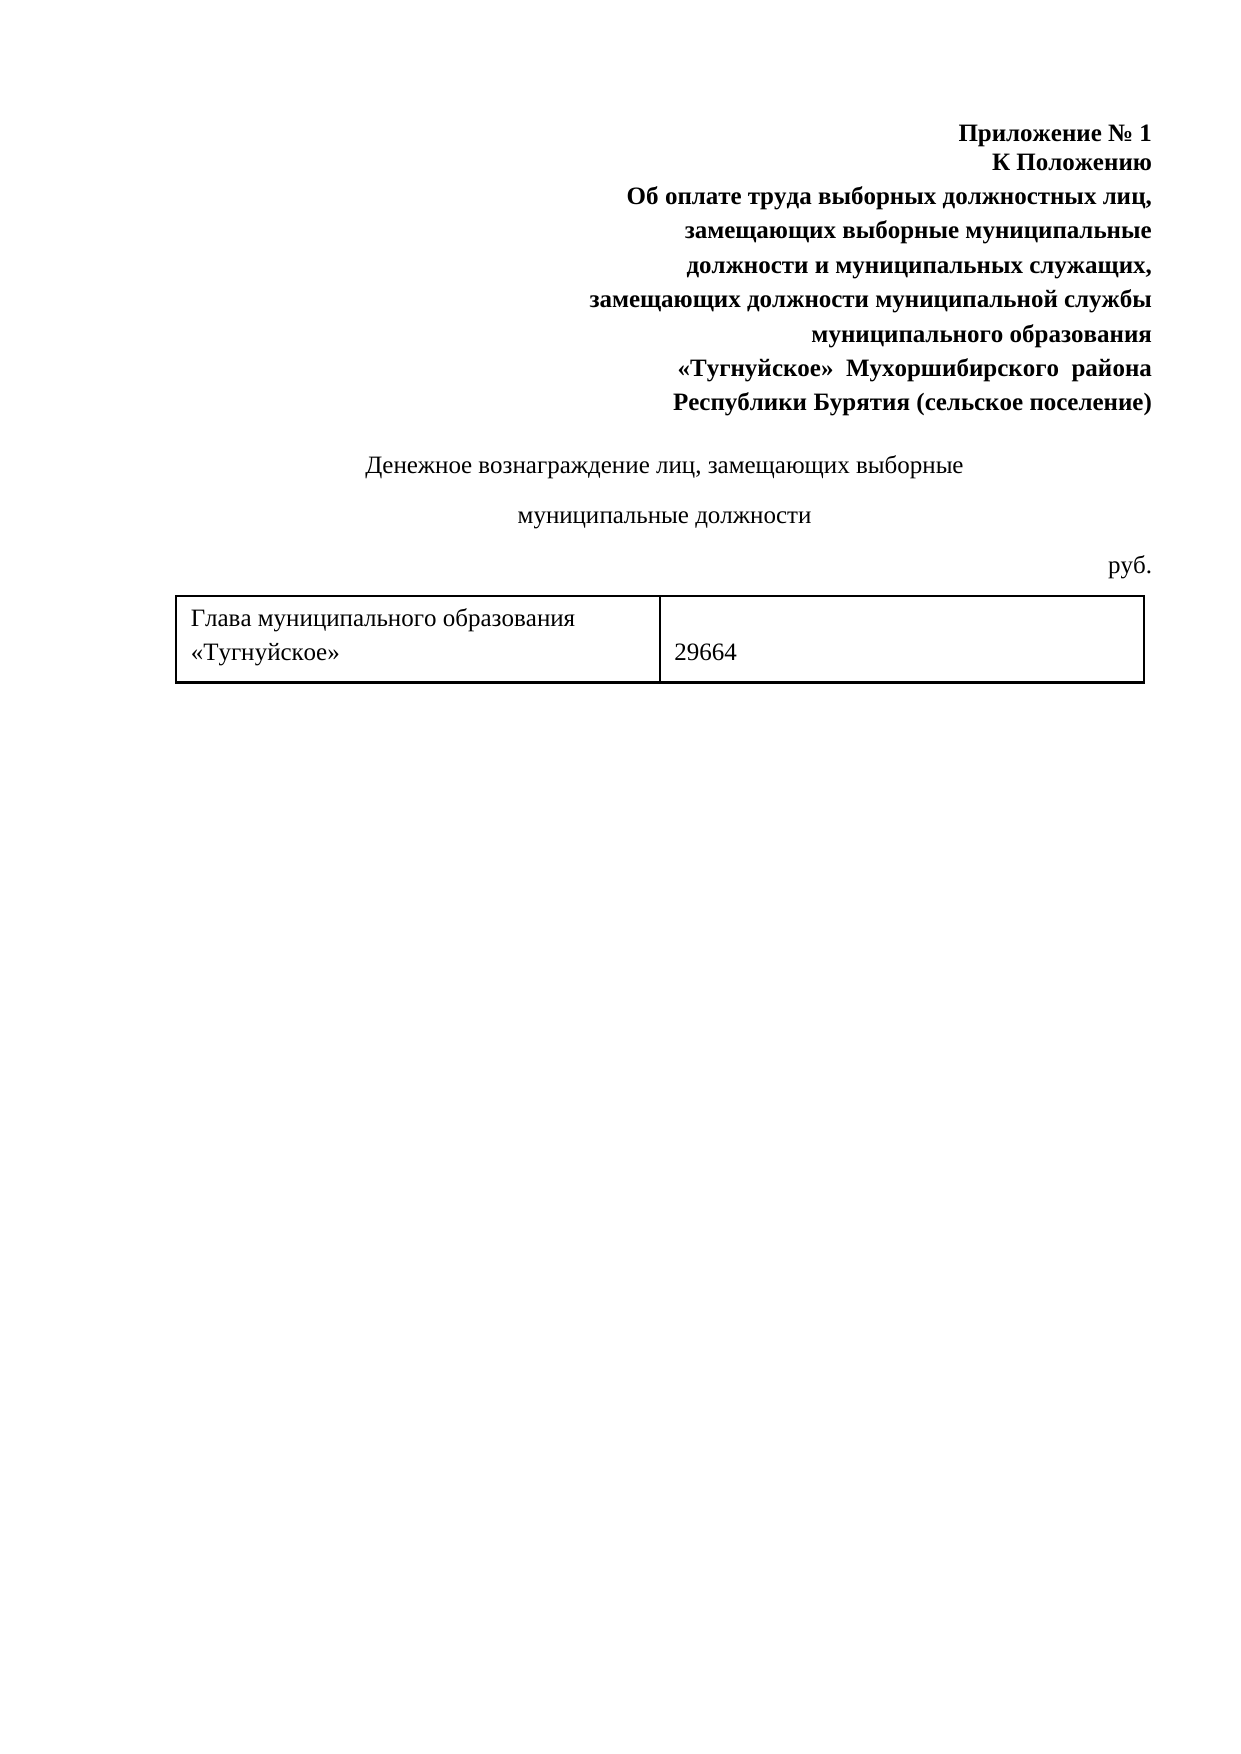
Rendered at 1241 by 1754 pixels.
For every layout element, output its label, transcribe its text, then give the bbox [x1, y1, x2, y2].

text руб. [177, 545, 1152, 579]
text Приложение № 1 [177, 118, 1152, 147]
text должности и муниципальных служащих, [177, 244, 1152, 279]
text муниципальные должности [177, 495, 1152, 529]
text замещающих должности муниципальной службы [177, 279, 1152, 313]
text «Тугнуйское» Мухоршибирского района [177, 347, 1152, 382]
text муниципального образования [177, 313, 1152, 347]
text замещающих выборные муниципальные [177, 210, 1152, 244]
text К Положению [177, 147, 1152, 176]
table_header Глава муниципального образования «Тугнуйское» [177, 597, 659, 681]
text Республики Бурятия (сельское поселение) [177, 382, 1152, 416]
table_header 29664 [661, 597, 1143, 681]
text Денежное вознаграждение лиц, замещающих выборные [177, 445, 1152, 479]
text Об оплате труда выборных должностных лиц, [177, 176, 1152, 210]
